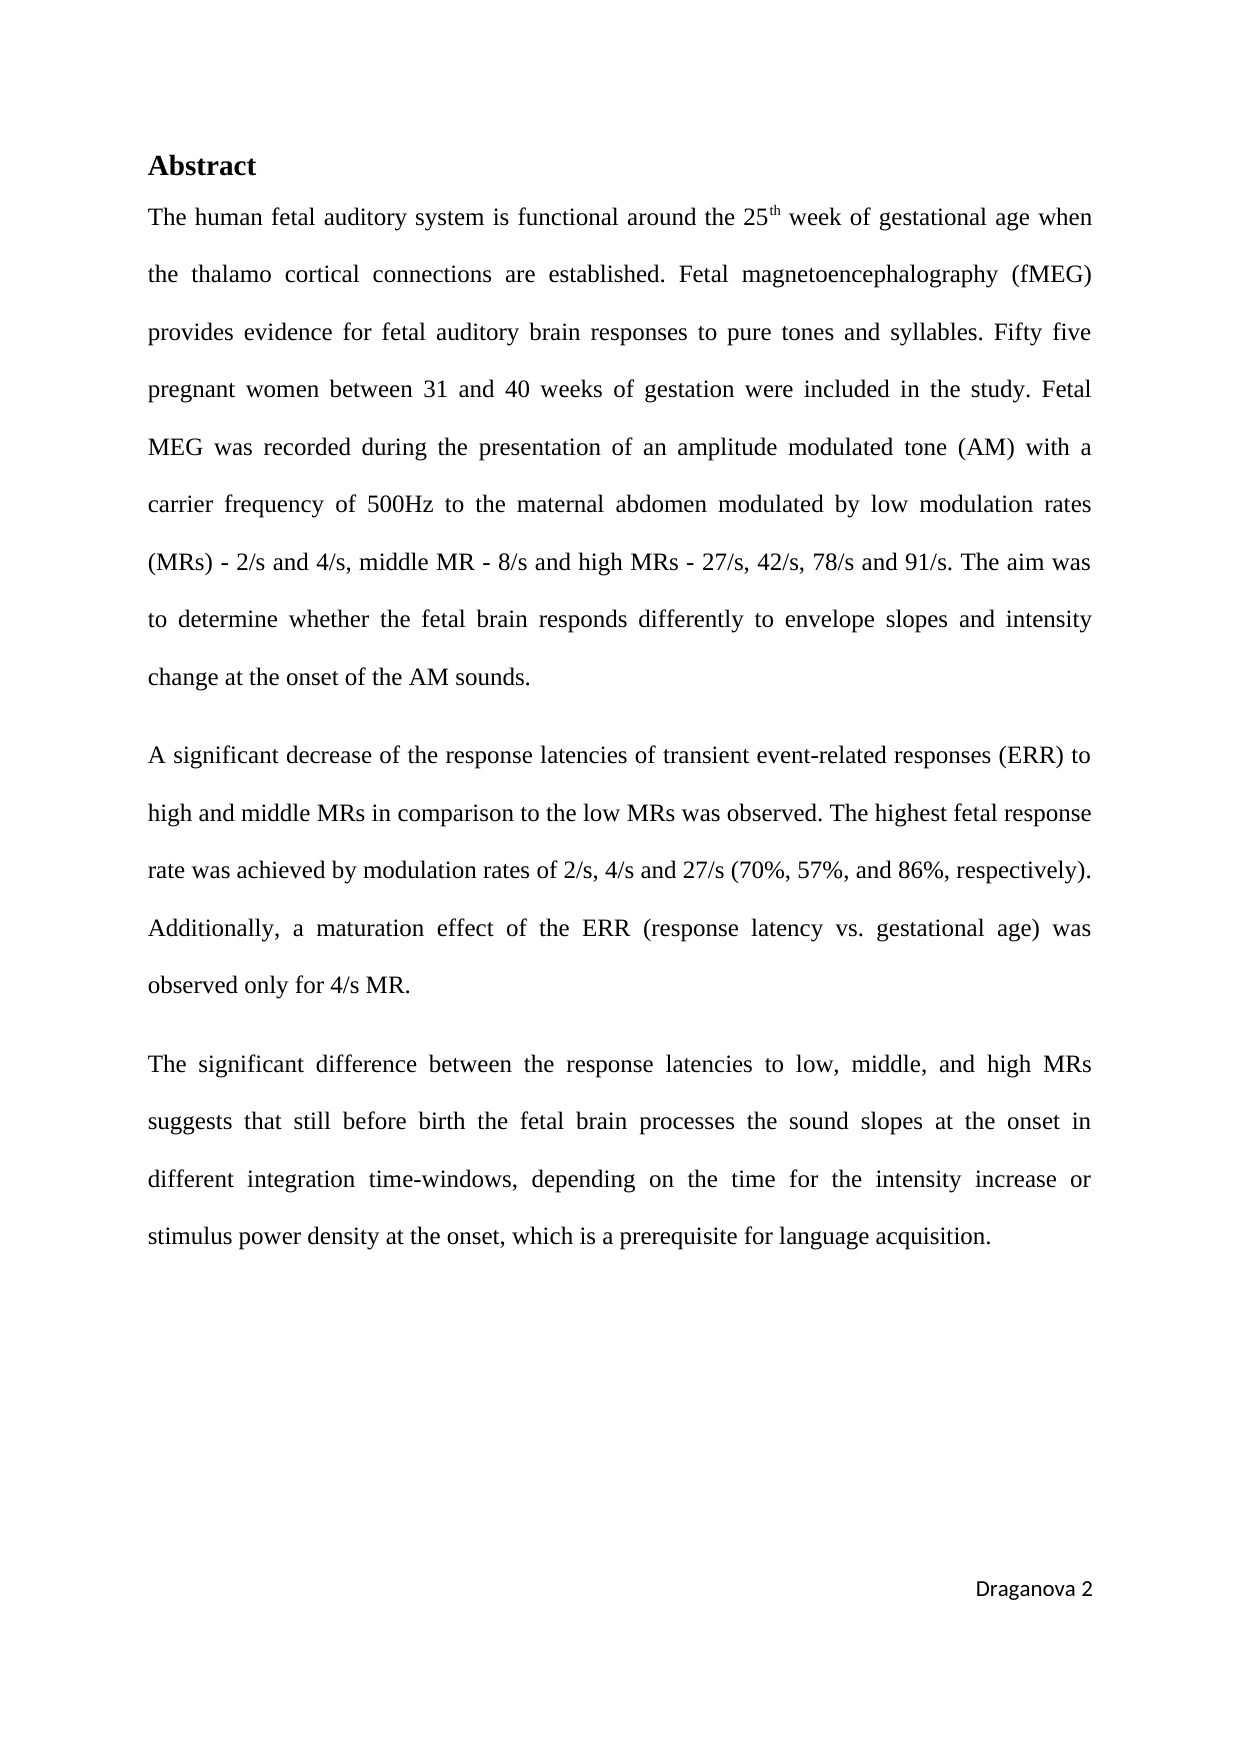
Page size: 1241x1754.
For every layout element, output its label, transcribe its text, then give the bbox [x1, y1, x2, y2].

text A significant decrease of the response latencies of transient event-related responses (ERR) to high and middle MRs in comparison to the low MRs was observed. The highest fetal response rate was achieved by modulation rates of 2/s, 4/s and 27/s (70%, 57%, and 86%, respectively). Additionally, a maturation effect of the ERR (response latency vs. gestational age) was observed only for 4/s MR. [148, 740, 1093, 999]
text The significant difference between the response latencies to low, middle, and high MRs suggests that still before birth the fetal brain processes the sound slopes at the onset in different integration time-windows, depending on the time for the intensity increase or stimulus power density at the onset, which is a prerequisite for language acquisition. [148, 1049, 1093, 1250]
text The human fetal auditory system is functional around the 25th week of gestational age when the thalamo cortical connections are established. Fetal magnetoencephalography (fMEG) provides evidence for fetal auditory brain responses to pure tones and syllables. Fifty five pregnant women between 31 and 40 weeks of gestation were included in the study. Fetal MEG was recorded during the presentation of an amplitude modulated tone (AM) with a carrier frequency of 500Hz to the maternal abdomen modulated by low modulation rates (MRs) - 2/s and 4/s, middle MR - 8/s and high MRs - 27/s, 42/s, 78/s and 91/s. The aim was to determine whether the fetal brain responds differently to envelope slopes and intensity change at the onset of the AM sounds. [148, 202, 1093, 691]
text Abstract [148, 148, 1093, 181]
